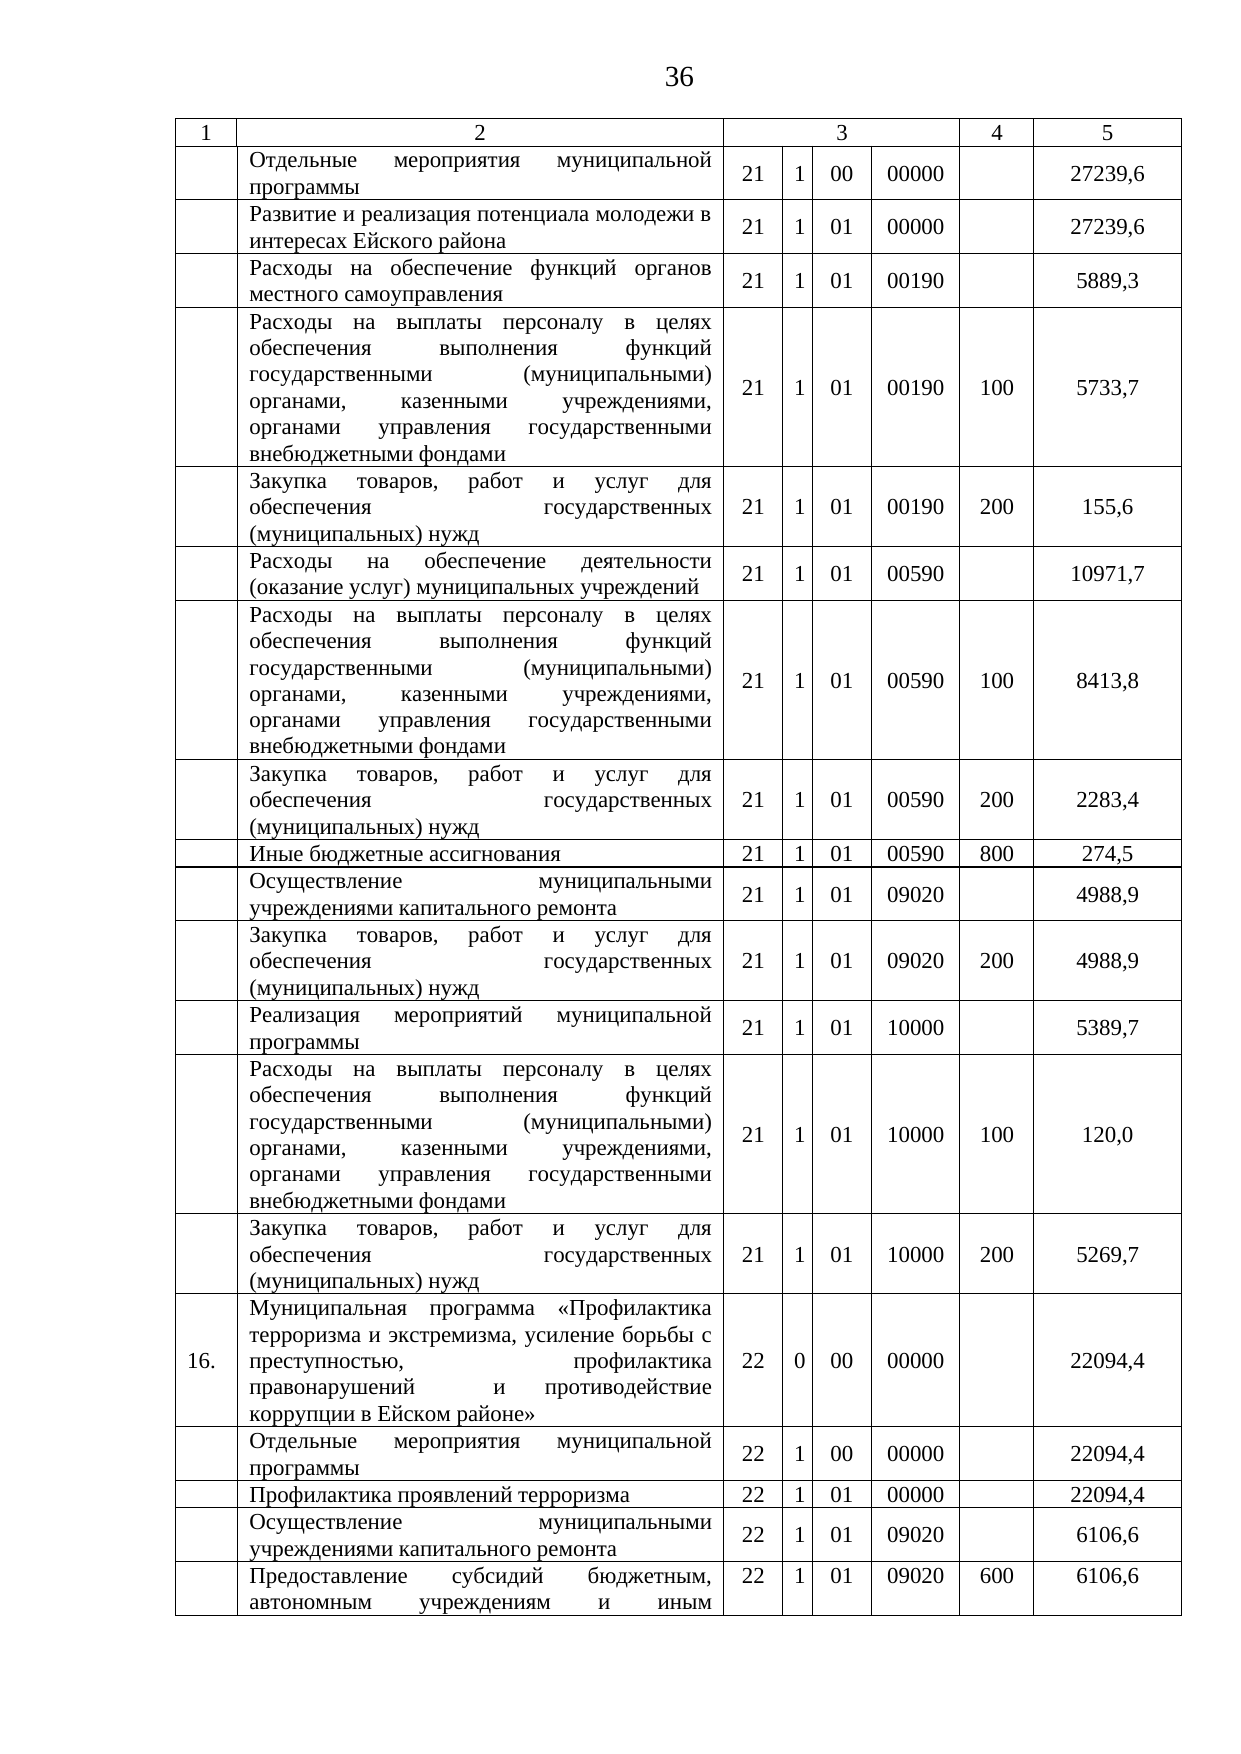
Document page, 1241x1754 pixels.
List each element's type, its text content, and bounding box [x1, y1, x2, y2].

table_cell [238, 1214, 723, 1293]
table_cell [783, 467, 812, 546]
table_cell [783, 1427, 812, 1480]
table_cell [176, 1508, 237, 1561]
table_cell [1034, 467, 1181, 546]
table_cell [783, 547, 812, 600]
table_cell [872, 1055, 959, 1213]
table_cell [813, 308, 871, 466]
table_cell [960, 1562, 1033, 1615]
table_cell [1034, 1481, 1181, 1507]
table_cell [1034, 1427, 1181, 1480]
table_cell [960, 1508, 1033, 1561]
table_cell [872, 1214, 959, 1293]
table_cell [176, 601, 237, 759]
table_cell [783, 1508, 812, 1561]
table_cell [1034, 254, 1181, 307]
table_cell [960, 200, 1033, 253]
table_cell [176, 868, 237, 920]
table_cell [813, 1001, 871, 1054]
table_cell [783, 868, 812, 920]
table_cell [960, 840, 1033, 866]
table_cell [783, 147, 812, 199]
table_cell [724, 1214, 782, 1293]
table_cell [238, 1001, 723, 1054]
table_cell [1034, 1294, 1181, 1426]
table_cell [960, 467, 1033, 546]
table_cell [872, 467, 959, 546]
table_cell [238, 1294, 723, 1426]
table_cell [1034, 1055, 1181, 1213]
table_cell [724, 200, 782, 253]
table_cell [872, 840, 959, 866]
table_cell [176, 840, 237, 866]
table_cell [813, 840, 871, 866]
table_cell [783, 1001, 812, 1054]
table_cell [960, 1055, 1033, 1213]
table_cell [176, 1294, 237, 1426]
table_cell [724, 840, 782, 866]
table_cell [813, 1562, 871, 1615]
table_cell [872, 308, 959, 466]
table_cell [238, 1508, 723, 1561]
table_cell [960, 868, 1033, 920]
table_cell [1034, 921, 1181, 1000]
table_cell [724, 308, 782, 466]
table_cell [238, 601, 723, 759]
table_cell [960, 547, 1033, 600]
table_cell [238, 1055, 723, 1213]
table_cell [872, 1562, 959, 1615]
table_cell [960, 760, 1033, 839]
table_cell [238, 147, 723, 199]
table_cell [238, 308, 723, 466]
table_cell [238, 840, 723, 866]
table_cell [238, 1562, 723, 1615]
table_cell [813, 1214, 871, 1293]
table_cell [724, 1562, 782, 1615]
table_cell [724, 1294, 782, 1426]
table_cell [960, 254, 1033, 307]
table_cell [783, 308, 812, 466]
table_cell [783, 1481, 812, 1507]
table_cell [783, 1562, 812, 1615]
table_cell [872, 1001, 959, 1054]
table_header 4 [960, 119, 1033, 146]
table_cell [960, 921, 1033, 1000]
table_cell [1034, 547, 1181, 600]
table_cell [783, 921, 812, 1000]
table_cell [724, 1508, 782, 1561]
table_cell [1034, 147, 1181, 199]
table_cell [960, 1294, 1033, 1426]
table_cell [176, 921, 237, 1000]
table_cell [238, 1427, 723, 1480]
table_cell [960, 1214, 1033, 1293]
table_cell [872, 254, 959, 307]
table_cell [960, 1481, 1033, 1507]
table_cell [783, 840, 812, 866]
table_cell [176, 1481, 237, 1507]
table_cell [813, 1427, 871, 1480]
table_header 1 [176, 119, 236, 146]
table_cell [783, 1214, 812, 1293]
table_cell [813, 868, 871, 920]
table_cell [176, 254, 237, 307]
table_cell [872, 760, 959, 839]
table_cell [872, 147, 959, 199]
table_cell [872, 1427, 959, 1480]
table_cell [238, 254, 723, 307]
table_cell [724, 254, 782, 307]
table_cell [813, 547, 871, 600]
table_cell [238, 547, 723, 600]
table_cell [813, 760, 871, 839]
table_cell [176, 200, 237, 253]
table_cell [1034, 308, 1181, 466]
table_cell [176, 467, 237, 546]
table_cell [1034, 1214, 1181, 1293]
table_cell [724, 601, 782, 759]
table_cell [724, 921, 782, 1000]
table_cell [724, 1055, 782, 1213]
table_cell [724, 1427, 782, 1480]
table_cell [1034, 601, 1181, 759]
table_header 3 [724, 119, 959, 146]
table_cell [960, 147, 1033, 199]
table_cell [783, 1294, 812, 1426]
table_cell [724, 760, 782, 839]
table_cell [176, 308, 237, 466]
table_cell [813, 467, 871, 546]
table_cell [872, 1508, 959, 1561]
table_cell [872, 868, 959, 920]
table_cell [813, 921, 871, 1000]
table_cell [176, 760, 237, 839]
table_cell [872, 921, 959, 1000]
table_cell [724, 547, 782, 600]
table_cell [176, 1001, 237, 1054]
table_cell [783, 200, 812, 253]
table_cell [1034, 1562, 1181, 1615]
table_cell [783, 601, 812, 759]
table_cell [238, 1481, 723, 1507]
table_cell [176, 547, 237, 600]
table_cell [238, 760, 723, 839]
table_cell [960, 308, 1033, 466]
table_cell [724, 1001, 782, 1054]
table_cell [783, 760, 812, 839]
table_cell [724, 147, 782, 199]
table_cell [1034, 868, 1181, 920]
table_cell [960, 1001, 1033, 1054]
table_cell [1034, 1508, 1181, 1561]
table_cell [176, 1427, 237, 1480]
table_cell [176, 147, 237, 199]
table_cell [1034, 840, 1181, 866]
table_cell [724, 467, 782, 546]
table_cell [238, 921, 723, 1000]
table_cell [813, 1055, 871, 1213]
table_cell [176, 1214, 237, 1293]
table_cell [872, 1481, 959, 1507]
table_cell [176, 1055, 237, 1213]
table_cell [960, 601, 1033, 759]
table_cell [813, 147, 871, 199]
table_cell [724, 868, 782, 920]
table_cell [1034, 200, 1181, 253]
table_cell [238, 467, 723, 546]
table_header 2 [237, 119, 723, 146]
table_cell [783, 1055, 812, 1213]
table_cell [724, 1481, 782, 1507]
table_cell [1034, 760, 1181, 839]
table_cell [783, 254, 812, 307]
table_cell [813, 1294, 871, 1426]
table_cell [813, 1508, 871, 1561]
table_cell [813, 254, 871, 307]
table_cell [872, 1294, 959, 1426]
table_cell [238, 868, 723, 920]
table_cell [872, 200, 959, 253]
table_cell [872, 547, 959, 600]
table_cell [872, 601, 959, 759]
table_header 5 [1034, 119, 1181, 146]
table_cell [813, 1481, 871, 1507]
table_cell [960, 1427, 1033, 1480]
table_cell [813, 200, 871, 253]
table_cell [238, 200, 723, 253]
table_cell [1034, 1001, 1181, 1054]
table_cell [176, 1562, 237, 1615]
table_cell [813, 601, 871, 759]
